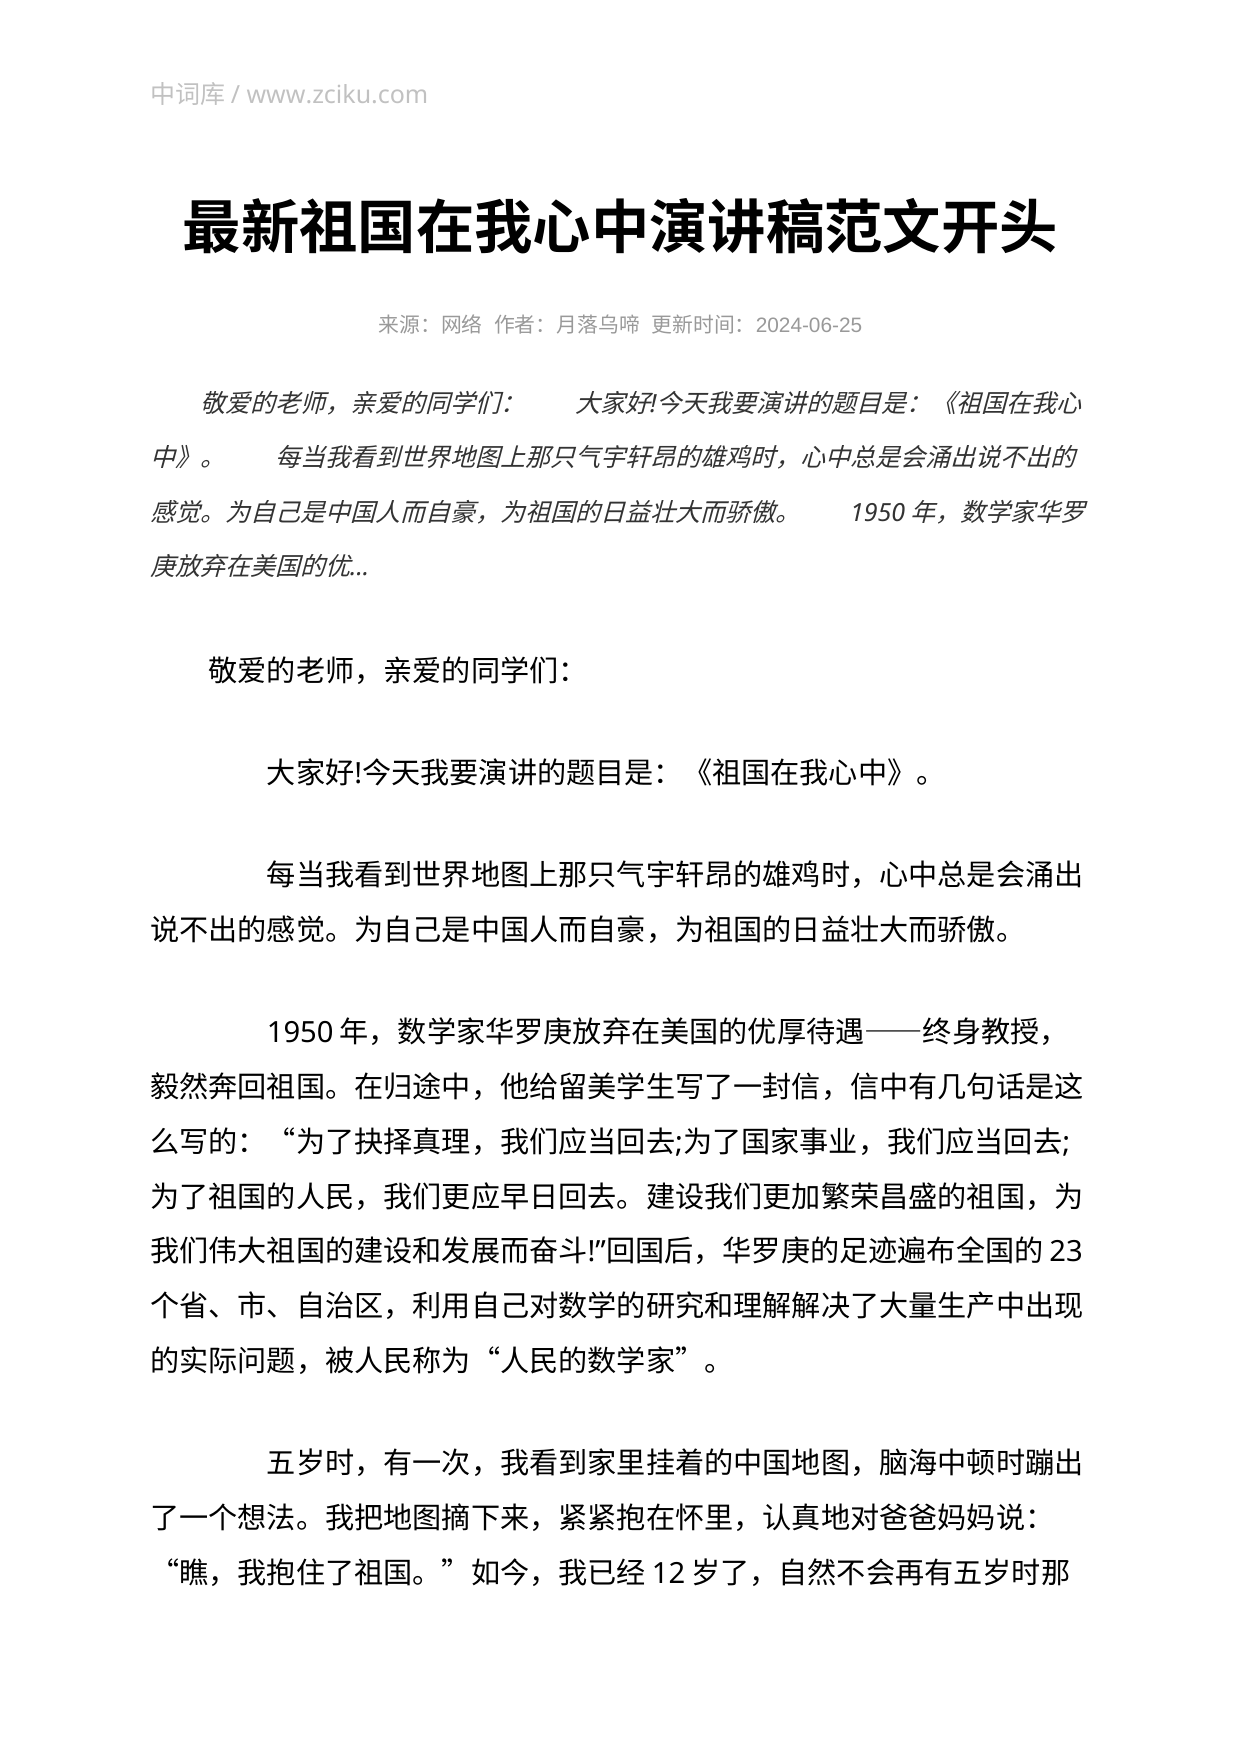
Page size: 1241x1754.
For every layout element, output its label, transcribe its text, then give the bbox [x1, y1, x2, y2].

text 1950年，数学家华罗庚放弃在美国的优厚待遇——终身教授，毅然奔回祖国。在归途中，他给留美学生写了一封信，信中有几句话是这么写的：“为了抉择真理，我们应当回去;为了国家事业，我们应当回去;为了祖国的人民，我们更应早日回去。建设我们更加繁荣昌盛的祖国，为我们伟大祖国的建设和发展而奋斗!”回国后，华罗庚的足迹遍布全国的23个省、市、自治区，利用自己对数学的研究和理解解决了大量生产中出现的实际问题，被人民称为“人民的数学家”。 [150, 1008, 1090, 1380]
text 来源：网络 作者：月落乌啼 更新时间：2024-06-25 [150, 313, 1090, 337]
text 大家好!今天我要演讲的题目是：《祖国在我心中》。 [150, 749, 1090, 792]
text 敬爱的老师，亲爱的同学们： [150, 648, 1090, 690]
text 每当我看到世界地图上那只气宇轩昂的雄鸡时，心中总是会涌出说不出的感觉。为自己是中国人而自豪，为祖国的日益壮大而骄傲。 [150, 852, 1090, 949]
subtitle 最新祖国在我心中演讲稿范文开头 [150, 181, 1090, 266]
text 敬爱的老师，亲爱的同学们： 大家好!今天我要演讲的题目是：《祖国在我心中》。 每当我看到世界地图上那只气宇轩昂的雄鸡时，心中总是会涌出说不出的感觉。为自己是中国人而自豪，为祖国的日益壮大而骄傲。 1950年，数学家华罗庚放弃在美国的优... [150, 383, 1090, 583]
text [150, 1440, 1090, 1592]
